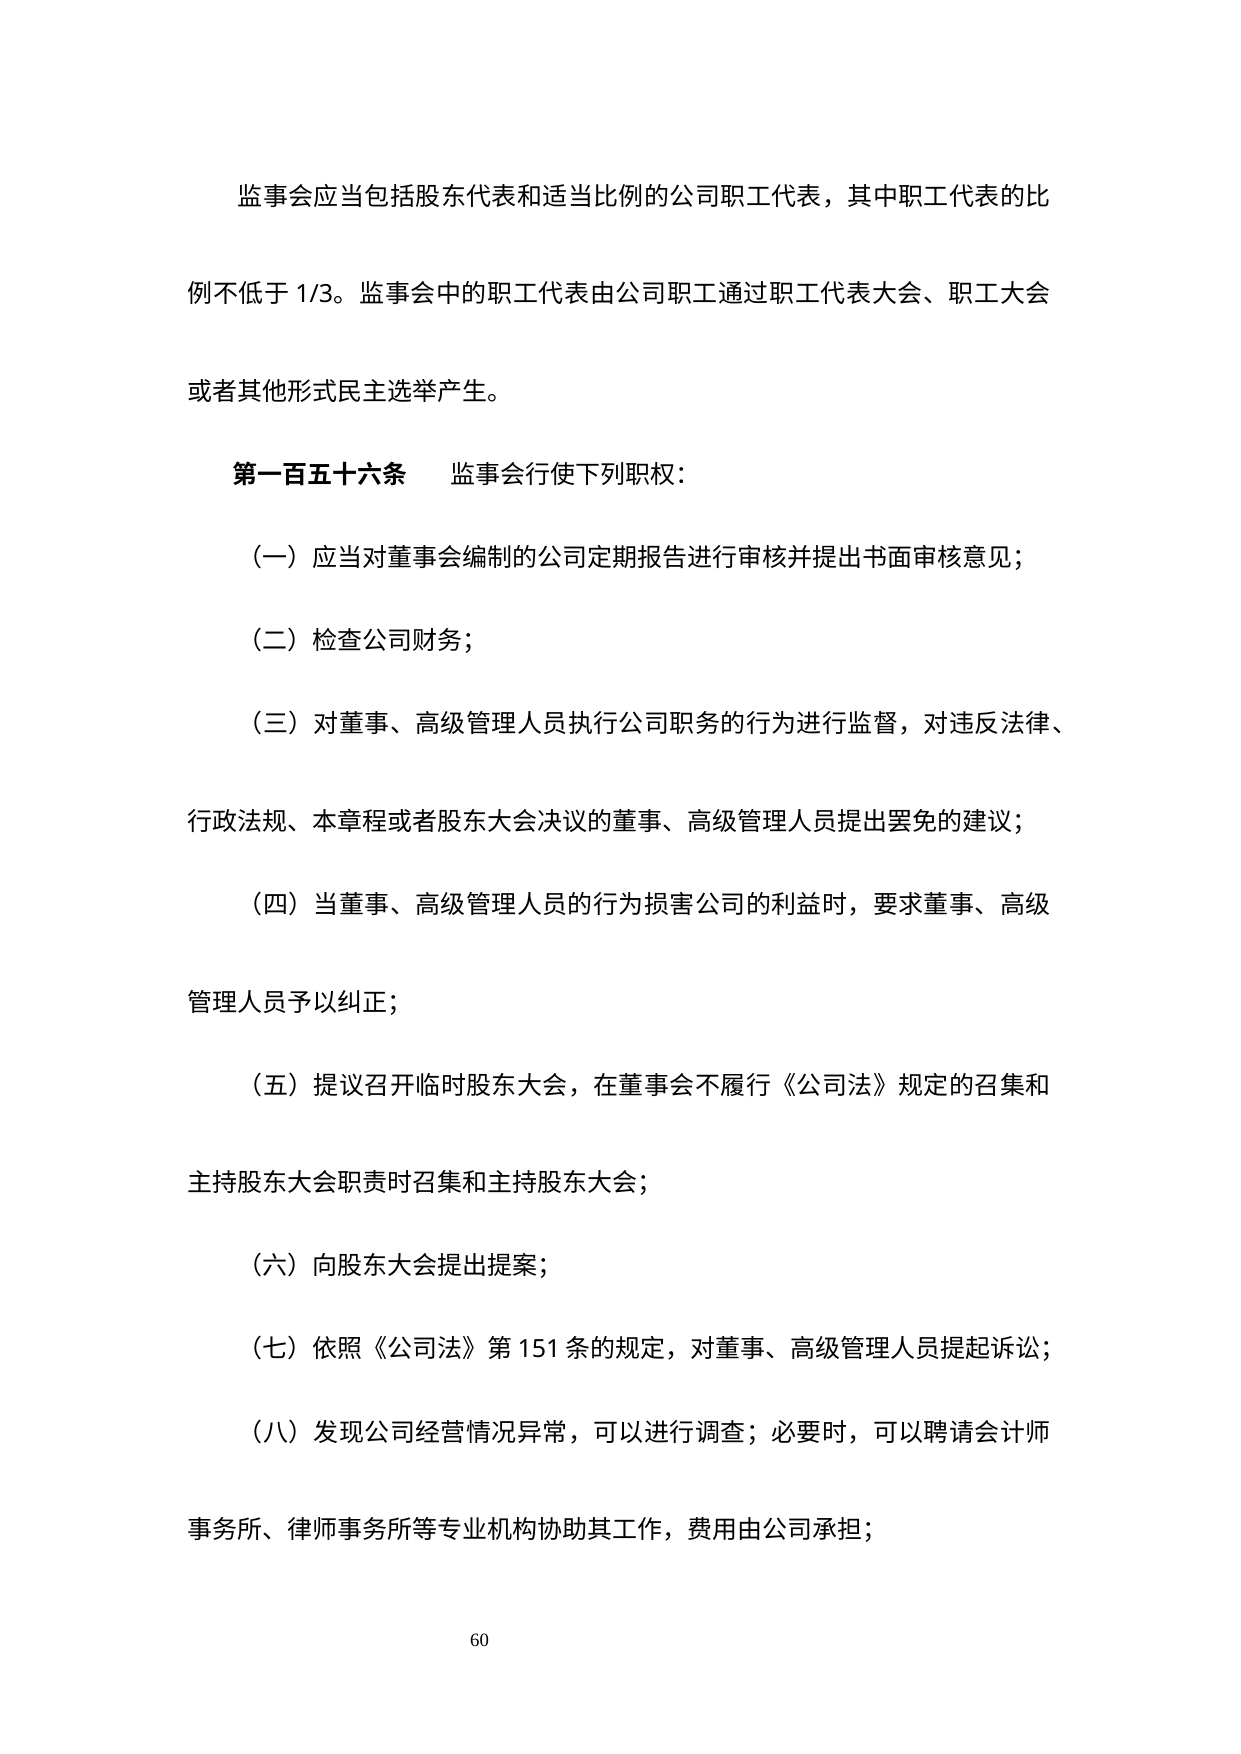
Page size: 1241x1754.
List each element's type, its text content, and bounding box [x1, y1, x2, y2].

text （六）向股东大会提出提案； [187, 1231, 1053, 1296]
text （八）发现公司经营情况异常，可以进行调查；必要时，可以聘请会计师事务所、律师事务所等专业机构协助其工作，费用由公司承担； [187, 1398, 1053, 1560]
text （七）依照《公司法》第151条的规定，对董事、高级管理人员提起诉讼； [187, 1314, 1053, 1379]
text 监事会应当包括股东代表和适当比例的公司职工代表，其中职工代表的比例不低于1/3。监事会中的职工代表由公司职工通过职工代表大会、职工大会或者其他形式民主选举产生。 [187, 162, 1053, 422]
text （二）检查公司财务； [187, 606, 1053, 671]
text （三）对董事、高级管理人员执行公司职务的行为进行监督，对违反法律、行政法规、本章程或者股东大会决议的董事、高级管理人员提出罢免的建议； [187, 689, 1053, 852]
text （四）当董事、高级管理人员的行为损害公司的利益时，要求董事、高级管理人员予以纠正； [187, 870, 1053, 1033]
list 监事会行使下列职权： [177, 440, 1053, 505]
text （一）应当对董事会编制的公司定期报告进行审核并提出书面审核意见； [187, 523, 1053, 588]
text （五）提议召开临时股东大会，在董事会不履行《公司法》规定的召集和主持股东大会职责时召集和主持股东大会； [187, 1051, 1053, 1213]
